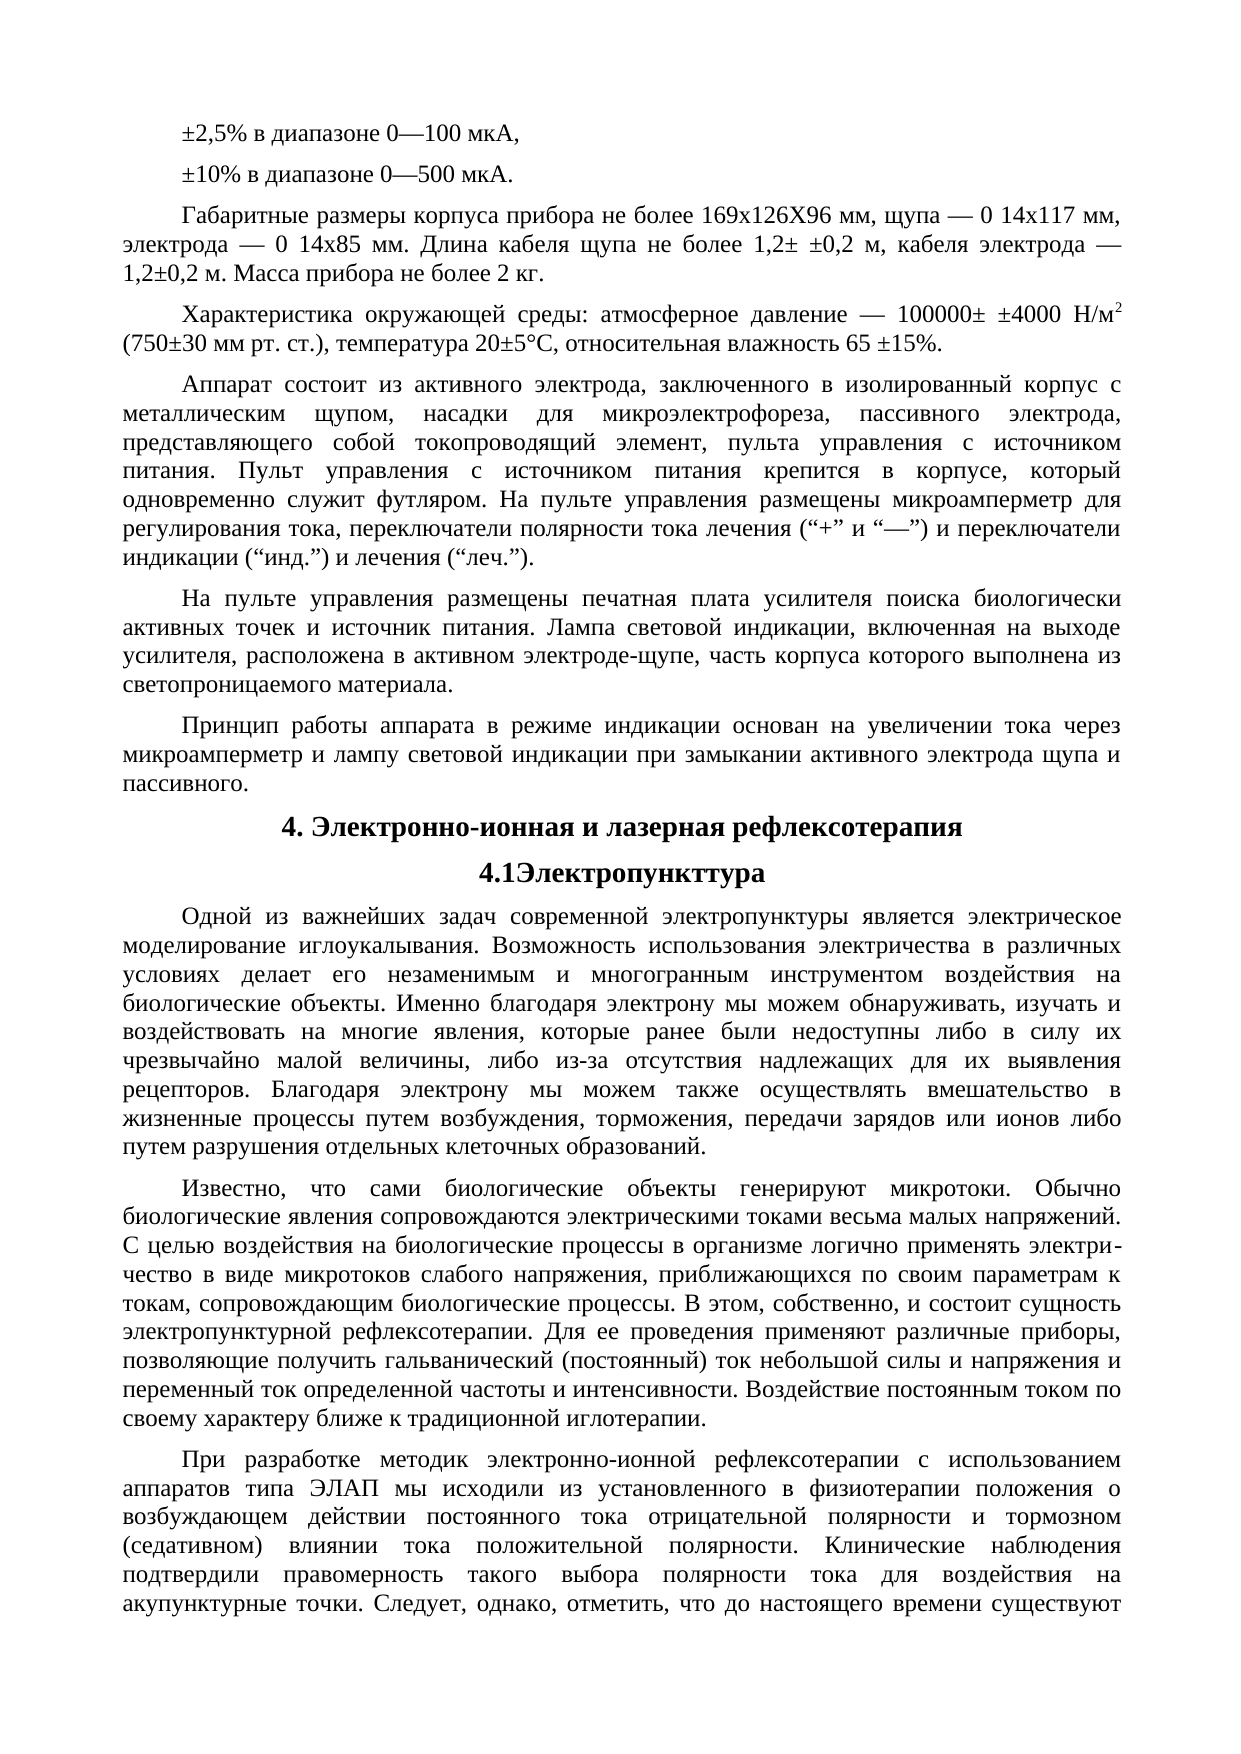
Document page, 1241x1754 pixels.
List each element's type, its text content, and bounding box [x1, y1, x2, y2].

text 4. Электронно-ионная и лазерная рефлексотерапия [122, 809, 1122, 843]
text Характеристика окружающей среды: атмосферное давление — 100000± ±4000 Н/м2 (750±30 мм рт. ст.), температура 20±5°С, относительная влажность 65 ±15%. [122, 299, 1122, 357]
text Принцип работы аппарата в режиме индикации основан на увеличении тока через микроамперметр и лампу световой индикации при замыкании активного электрода щупа и пассивного. [122, 711, 1122, 797]
text Габаритные размеры корпуса прибора не более 169х126Х96 мм, щупа — 0 14х117 мм, электрода — 0 14х85 мм. Длина кабеля щупа не более 1,2± ±0,2 м, кабеля электрода — 1,2±0,2 м. Масса прибора не более 2 кг. [122, 201, 1122, 287]
text Известно, что сами биологические объекты генерируют микротоки. Обычно биологические явления сопровождаются электрическими токами весьма малых напряжений. С целью воздействия на биологические процессы в организме логично применять электричество в виде микротоков слабого напряжения, приближающихся по своим параметрам к токам, сопровождающим биологические процессы. В этом, собственно, и состоит сущность электропунктурной рефлексотерапии. Для ее проведения применяют различные приборы, позволяющие получить гальванический (постоянный) ток небольшой силы и напряжения и переменный ток определенной частоты и интенсивности. Воздействие постоянным током по своему характеру ближе к традиционной иглотерапии. [122, 1173, 1122, 1431]
text ±10% в диапазоне 0—500 мкА. [122, 159, 1122, 188]
text Аппарат состоит из активного электрода, заключенного в изолированный корпус с металлическим щупом, насадки для микроэлектрофореза, пассивного электрода, представляющего собой токопроводящий элемент, пульта управления с источником питания. Пульт управления с источником питания крепится в корпусе, который одновременно служит футляром. На пульте управления размещены микроамперметр для регулирования тока, переключатели полярности тока лечения (“+” и “—”) и переключатели индикации (“инд.”) и лечения (“леч.”). [122, 369, 1122, 571]
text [122, 1444, 1122, 1616]
text ±2,5% в диапазоне 0—100 мкА, [122, 118, 1122, 147]
text На пульте управления размещены печатная плата усилителя поиска биологически активных точек и источник питания. Лампа световой индикации, включенная на выходе усилителя, расположена в активном электроде-щупе, часть корпуса которого выполнена из светопроницаемого материала. [122, 583, 1122, 698]
text Одной из важнейших задач современной электропунктуры является электрическое моделирование иглоукалывания. Возможность использования электричества в различных условиях делает его незаменимым и многогранным инструментом воздействия на биологические объекты. Именно благодаря электрону мы можем обнаруживать, изучать и воздействовать на многие явления, которые ранее были недоступны либо в силу их чрезвычайно малой величины, либо из-за отсутствия надлежащих для их выявления рецепторов. Благодаря электрону мы можем также осуществлять вмешательство в жизненные процессы путем возбуждения, торможения, передачи зарядов или ионов либо путем разрушения отдельных клеточных образований. [122, 901, 1122, 1160]
text 4.1Электропункттура [122, 855, 1122, 889]
